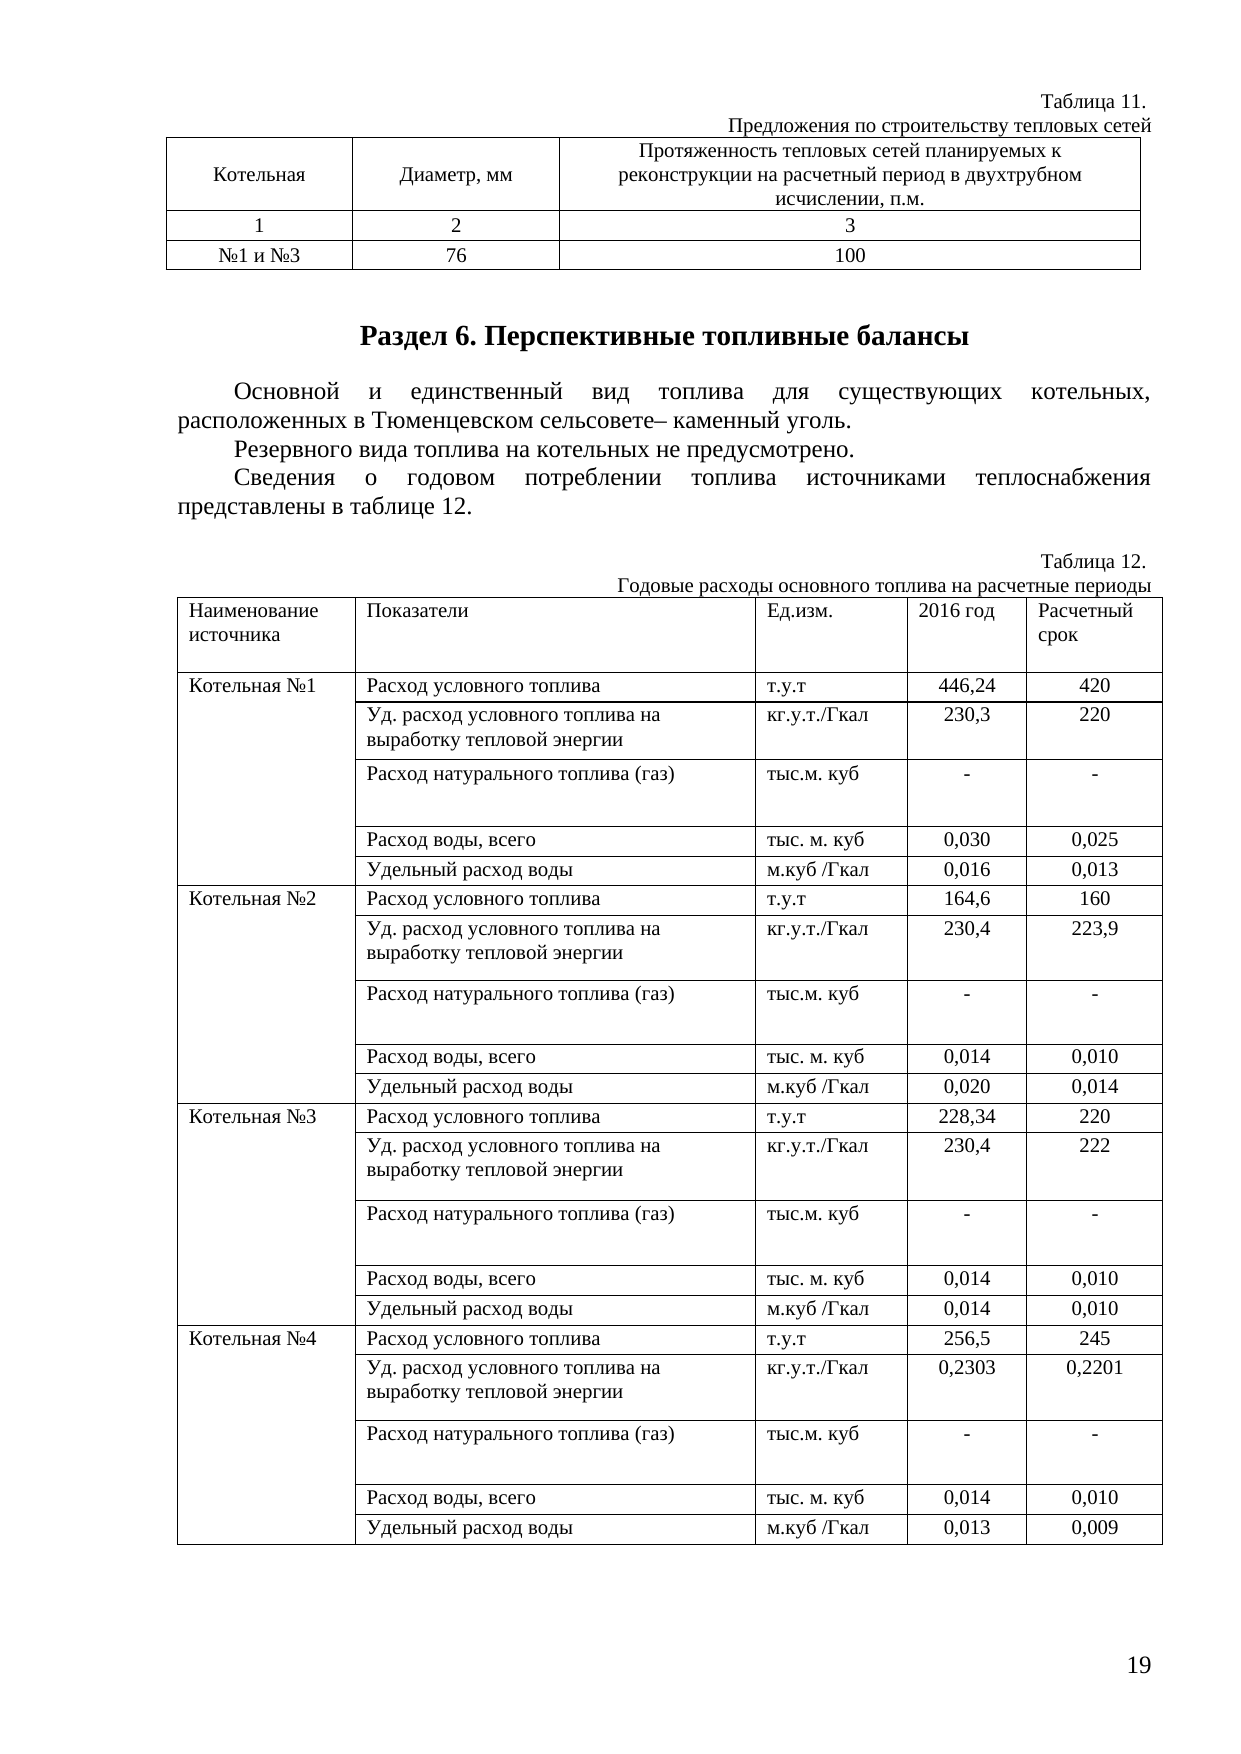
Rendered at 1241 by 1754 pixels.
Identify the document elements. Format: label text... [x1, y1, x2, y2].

table_cell 0,010 [1027, 1045, 1162, 1073]
table_cell кг.у.т./Гкал [756, 916, 907, 980]
table_cell Удельный расход воды [356, 1515, 755, 1543]
text Резервного вида топлива на котельных не предусмотрено. [177, 434, 1152, 462]
table_cell 230,4 [908, 916, 1026, 980]
table_cell тыс.м. куб [756, 760, 907, 826]
table_cell м.куб /Гкал [756, 1296, 907, 1324]
table_cell тыс. м. куб [756, 1485, 907, 1514]
table_cell Уд. расход условного топлива на выработку тепловой энергии [356, 703, 755, 759]
table_cell 230,3 [908, 703, 1026, 759]
table_cell т.у.т [756, 886, 907, 915]
table_cell м.куб /Гкал [756, 1074, 907, 1103]
table_cell 0,2303 [908, 1355, 1026, 1420]
table_cell т.у.т [756, 1104, 907, 1132]
table_cell Котельная №1 [178, 673, 355, 885]
table_cell 3 [560, 211, 1140, 240]
text Основной и единственный вид топлива для существующих котельных, расположенных в Тюменцевском сельсовете– каменный уголь. [177, 376, 1152, 434]
table_cell 0,025 [1027, 827, 1162, 856]
table_header Протяженность тепловых сетей планируемых к реконструкции на расчетный период в двухтрубном исчислении, п.м. [560, 138, 1140, 210]
table_header Диаметр, мм [353, 138, 559, 210]
table_cell 100 [560, 241, 1140, 269]
table_cell т.у.т [756, 1326, 907, 1354]
table_cell 164,6 [908, 886, 1026, 915]
table_cell 0,010 [1027, 1266, 1162, 1295]
table_cell 0,2201 [1027, 1355, 1162, 1420]
table_cell 220 [1027, 703, 1162, 759]
table_cell кг.у.т./Гкал [756, 703, 907, 759]
table_cell Удельный расход воды [356, 1074, 755, 1103]
table_cell - [1027, 1201, 1162, 1265]
table_cell - [1027, 760, 1162, 826]
table_cell Котельная №4 [178, 1326, 355, 1543]
table_cell Расход натурального топлива (газ) [356, 1421, 755, 1484]
table_cell 0,014 [908, 1266, 1026, 1295]
table_header Показатели [356, 598, 755, 672]
text Таблица 11. Предложения по строительству тепловых сетей [177, 89, 1152, 137]
table_cell тыс.м. куб [756, 1201, 907, 1265]
table_cell 230,4 [908, 1133, 1026, 1200]
table_cell Уд. расход условного топлива на выработку тепловой энергии [356, 1355, 755, 1420]
table_cell - [908, 760, 1026, 826]
table_cell Расход условного топлива [356, 673, 755, 701]
table_cell 0,014 [908, 1045, 1026, 1073]
text Таблица 12. Годовые расходы основного топлива на расчетные периоды [177, 549, 1152, 597]
table_header 2016 год [908, 598, 1026, 672]
table_cell Расход условного топлива [356, 1326, 755, 1354]
table_cell 0,010 [1027, 1296, 1162, 1324]
table_cell 220 [1027, 1104, 1162, 1132]
table_cell - [908, 1421, 1026, 1484]
table_cell тыс.м. куб [756, 981, 907, 1043]
table_cell 76 [353, 241, 559, 269]
table_cell Котельная №2 [178, 886, 355, 1103]
table_cell 0,013 [908, 1515, 1026, 1543]
table_cell - [908, 981, 1026, 1043]
table_cell 223,9 [1027, 916, 1162, 980]
table_cell Расход натурального топлива (газ) [356, 981, 755, 1043]
table_cell - [1027, 981, 1162, 1043]
table_cell 256,5 [908, 1326, 1026, 1354]
table_cell Расход условного топлива [356, 1104, 755, 1132]
table_cell 0,016 [908, 857, 1026, 885]
table_header Наименование источника [178, 598, 355, 672]
table_cell 222 [1027, 1133, 1162, 1200]
table_header Котельная [167, 138, 352, 210]
table_cell 245 [1027, 1326, 1162, 1354]
table_cell кг.у.т./Гкал [756, 1355, 907, 1420]
table_cell 0,014 [908, 1485, 1026, 1514]
table_cell м.куб /Гкал [756, 1515, 907, 1543]
table_cell 160 [1027, 886, 1162, 915]
table_cell Расход воды, всего [356, 1266, 755, 1295]
table_cell 0,009 [1027, 1515, 1162, 1543]
table_cell Расход натурального топлива (газ) [356, 760, 755, 826]
table_cell 2 [353, 211, 559, 240]
table_cell Уд. расход условного топлива на выработку тепловой энергии [356, 916, 755, 980]
table_cell 228,34 [908, 1104, 1026, 1132]
text Сведения о годовом потреблении топлива источниками теплоснабжения представлены в таблице 12. [177, 462, 1152, 520]
table_cell Расход условного топлива [356, 886, 755, 915]
table_cell №1 и №3 [167, 241, 352, 269]
table_cell кг.у.т./Гкал [756, 1133, 907, 1200]
table_cell - [1027, 1421, 1162, 1484]
table_header Расчетный срок [1027, 598, 1162, 672]
table_cell 0,013 [1027, 857, 1162, 885]
text Раздел 6. Перспективные топливные балансы [177, 318, 1152, 352]
table_cell тыс. м. куб [756, 1266, 907, 1295]
table_cell Расход воды, всего [356, 1485, 755, 1514]
table_header Ед.изм. [756, 598, 907, 672]
table_cell Расход воды, всего [356, 1045, 755, 1073]
table_cell - [908, 1201, 1026, 1265]
table_cell 1 [167, 211, 352, 240]
table_cell м.куб /Гкал [756, 857, 907, 885]
table_cell 0,014 [908, 1296, 1026, 1324]
table_cell тыс. м. куб [756, 1045, 907, 1073]
table_cell Удельный расход воды [356, 857, 755, 885]
table_cell 0,014 [1027, 1074, 1162, 1103]
table_cell тыс.м. куб [756, 1421, 907, 1484]
table_cell 0,020 [908, 1074, 1026, 1103]
table_cell 0,010 [1027, 1485, 1162, 1514]
table_cell тыс. м. куб [756, 827, 907, 856]
table_cell 420 [1027, 673, 1162, 701]
table_cell Расход воды, всего [356, 827, 755, 856]
table_cell Удельный расход воды [356, 1296, 755, 1324]
table_cell Котельная №3 [178, 1104, 355, 1324]
table_cell т.у.т [756, 673, 907, 701]
table_cell Расход натурального топлива (газ) [356, 1201, 755, 1265]
table_cell 0,030 [908, 827, 1026, 856]
table_cell Уд. расход условного топлива на выработку тепловой энергии [356, 1133, 755, 1200]
table_cell 446,24 [908, 673, 1026, 701]
